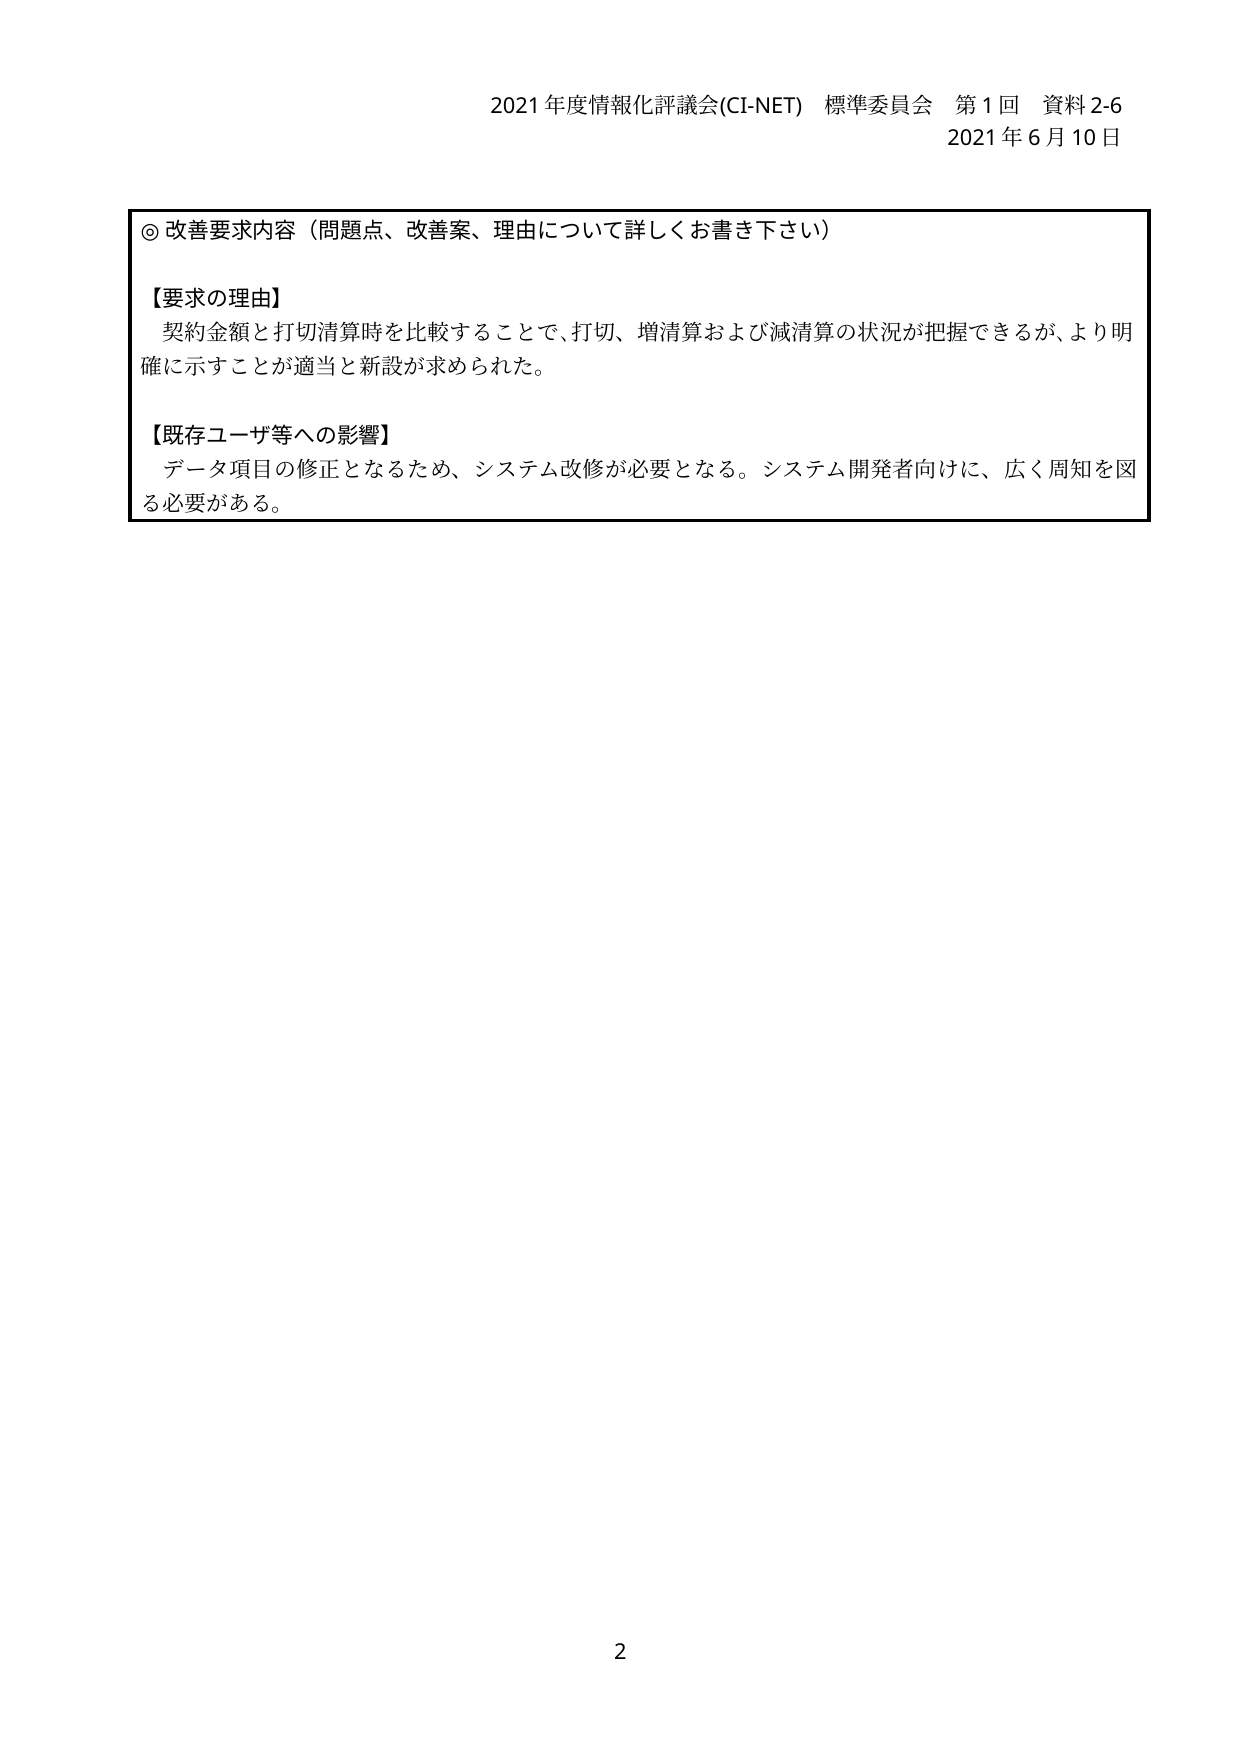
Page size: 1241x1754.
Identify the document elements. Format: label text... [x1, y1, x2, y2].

table_header ◎ 改善要求内容（問題点、改善案、理由について詳しくお書き下さい） 【要求の理由】 契約金額と打切清算時を比較することで､打切、増清算および減清算の状況が把握できるが､より明確に示すことが適当と新設が求められた。 【既存ユーザ等への影響】 データ項目の修正となるため、システム改修が必要となる。システム開発者向けに、広く周知を図る必要がある。 [132, 212, 1147, 519]
